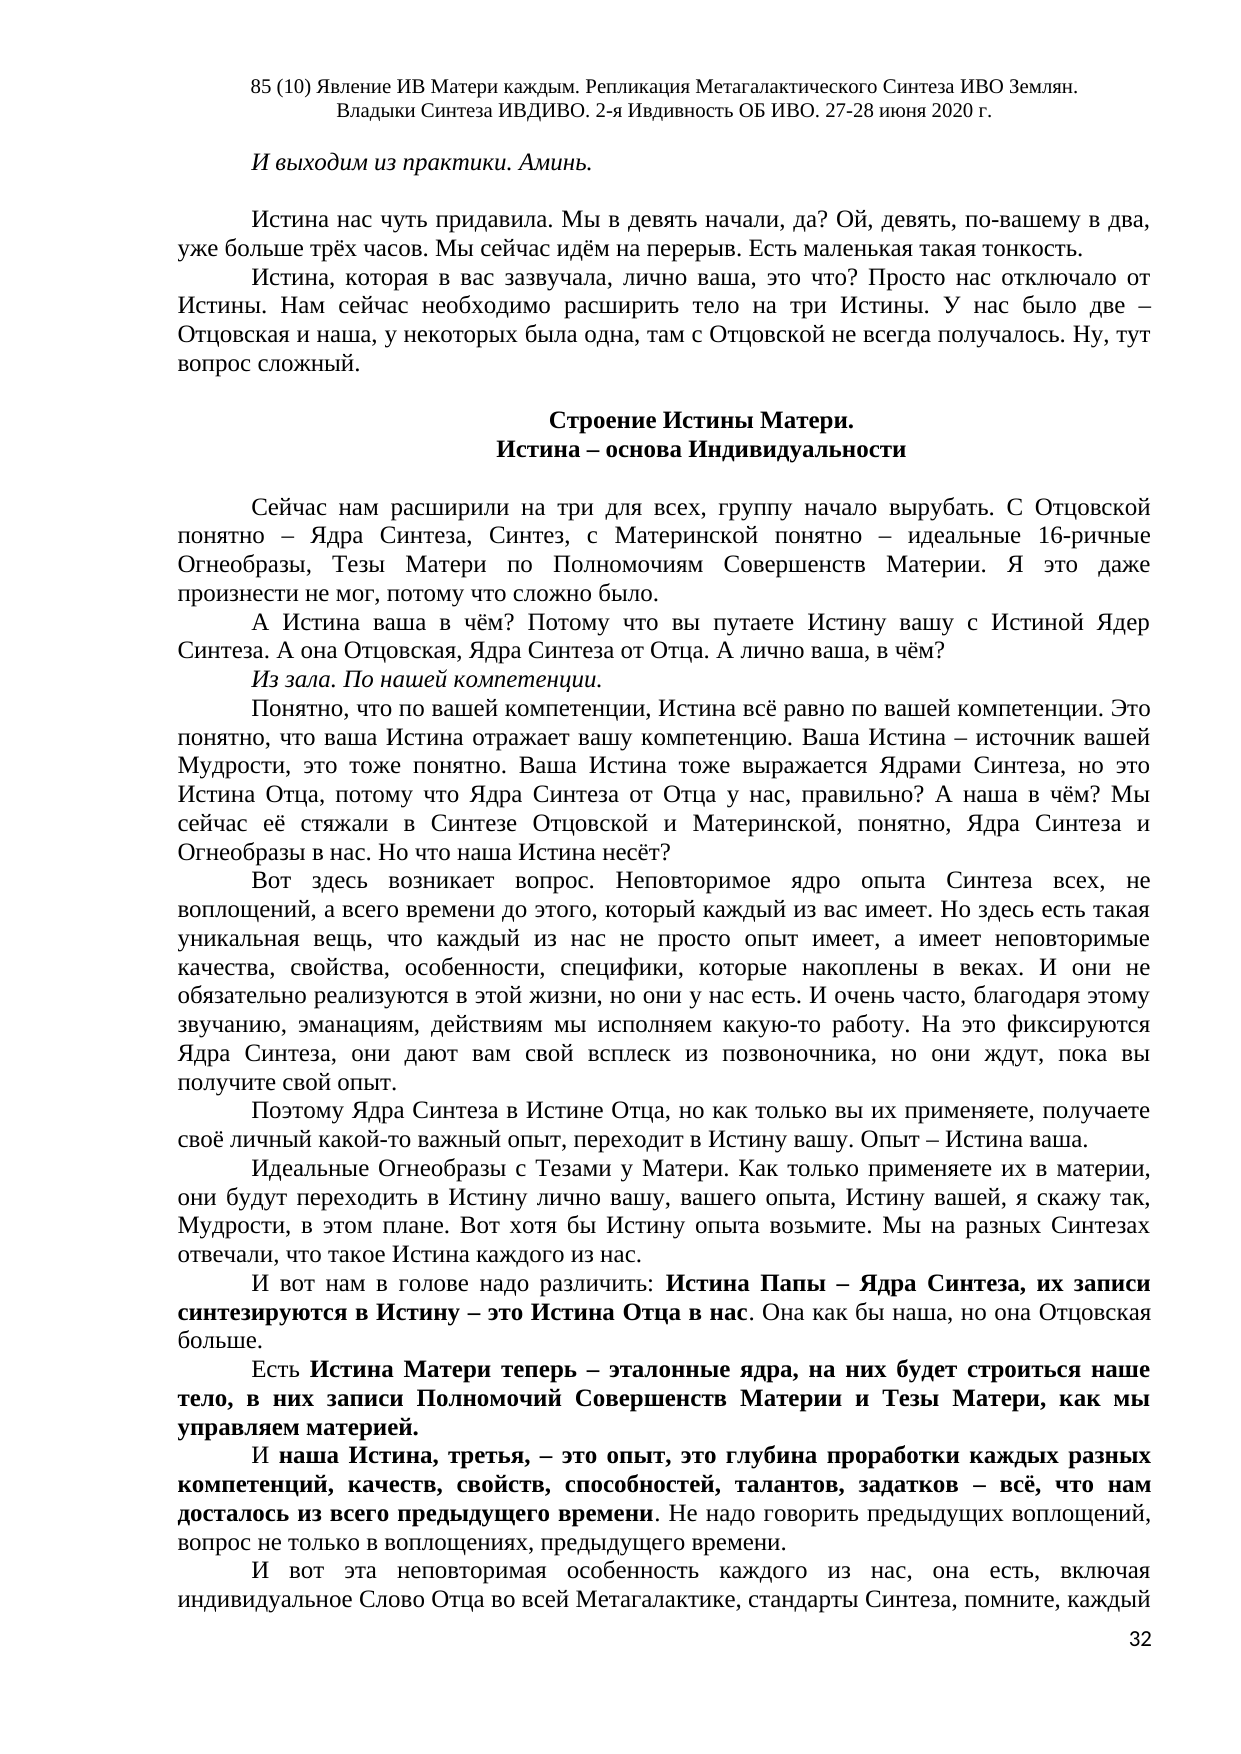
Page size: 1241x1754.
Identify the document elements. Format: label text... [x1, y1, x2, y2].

text Есть Истина Матери теперь – эталонные ядра, на них будет строиться наше тело, в них записи Полномочий Совершенств Материи и Тезы Матери, как мы управляем материей. [177, 1354, 1152, 1441]
text Истина нас чуть придавила. Мы в девять начали, да? Ой, девять, по-вашему в два, уже больше трёх часов. Мы сейчас идём на перерыв. Есть маленькая такая тонкость. [177, 204, 1152, 262]
text Вот здесь возникает вопрос. Неповторимое ядро опыта Синтеза всех, не воплощений, а всего времени до этого, который каждый из вас имеет. Но здесь есть такая уникальная вещь, что каждый из нас не просто опыт имеет, а имеет неповторимые качества, свойства, особенности, специфики, которые накоплены в веках. И они не обязательно реализуются в этой жизни, но они у нас есть. И очень часто, благодаря этому звучанию, эманациям, действиям мы исполняем какую-то работу. На это фиксируются Ядра Синтеза, они дают вам свой всплеск из позвоночника, но они ждут, пока вы получите свой опыт. [177, 866, 1152, 1096]
text Из зала. По нашей компетенции. [177, 664, 1152, 693]
text И наша Истина, третья, – это опыт, это глубина проработки каждых разных компетенций, качеств, свойств, способностей, талантов, задатков – всё, что нам досталось из всего предыдущего времени. Не надо говорить предыдущих воплощений, вопрос не только в воплощениях, предыдущего времени. [177, 1441, 1152, 1556]
text А Истина ваша в чём? Потому что вы путаете Истину вашу с Истиной Ядер Синтеза. А она Отцовская, Ядра Синтеза от Отца. А лично ваша, в чём? [177, 607, 1152, 664]
text Истина – основа Индивидуальности [177, 434, 1152, 463]
text Поэтому Ядра Синтеза в Истине Отца, но как только вы их применяете, получаете своё личный какой-то важный опыт, переходит в Истину вашу. Опыт – Истина ваша. [177, 1096, 1152, 1153]
text Понятно, что по вашей компетенции, Истина всё равно по вашей компетенции. Это понятно, что ваша Истина отражает вашу компетенцию. Ваша Истина – источник вашей Мудрости, это тоже понятно. Ваша Истина тоже выражается Ядрами Синтеза, но это Истина Отца, потому что Ядра Синтеза от Отца у нас, правильно? А наша в чём? Мы сейчас её стяжали в Синтезе Отцовской и Материнской, понятно, Ядра Синтеза и Огнеобразы в нас. Но что наша Истина несёт? [177, 693, 1152, 866]
text И выходим из практики. Аминь. [177, 147, 1152, 176]
text Истина, которая в вас зазвучала, лично ваша, это что? Просто нас отключало от Истины. Нам сейчас необходимо расширить тело на три Истины. У нас было две – Отцовская и наша, у некоторых была одна, там с Отцовской не всегда получалось. Ну, тут вопрос сложный. [177, 262, 1152, 377]
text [177, 1556, 1152, 1613]
text И вот нам в голове надо различить: Истина Папы – Ядра Синтеза, их записи синтезируются в Истину – это Истина Отца в нас. Она как бы наша, но она Отцовская больше. [177, 1268, 1152, 1354]
text Строение Истины Матери. [177, 406, 1152, 434]
text Идеальные Огнеобразы с Тезами у Матери. Как только применяете их в материи, они будут переходить в Истину лично вашу, вашего опыта, Истину вашей, я скажу так, Мудрости, в этом плане. Вот хотя бы Истину опыта возьмите. Мы на разных Синтезах отвечали, что такое Истина каждого из нас. [177, 1153, 1152, 1268]
text Сейчас нам расширили на три для всех, группу начало вырубать. С Отцовской понятно – Ядра Синтеза, Синтез, с Материнской понятно – идеальные 16-ричные Огнеобразы, Тезы Матери по Полномочиям Совершенств Материи. Я это даже произнести не мог, потому что сложно было. [177, 492, 1152, 607]
